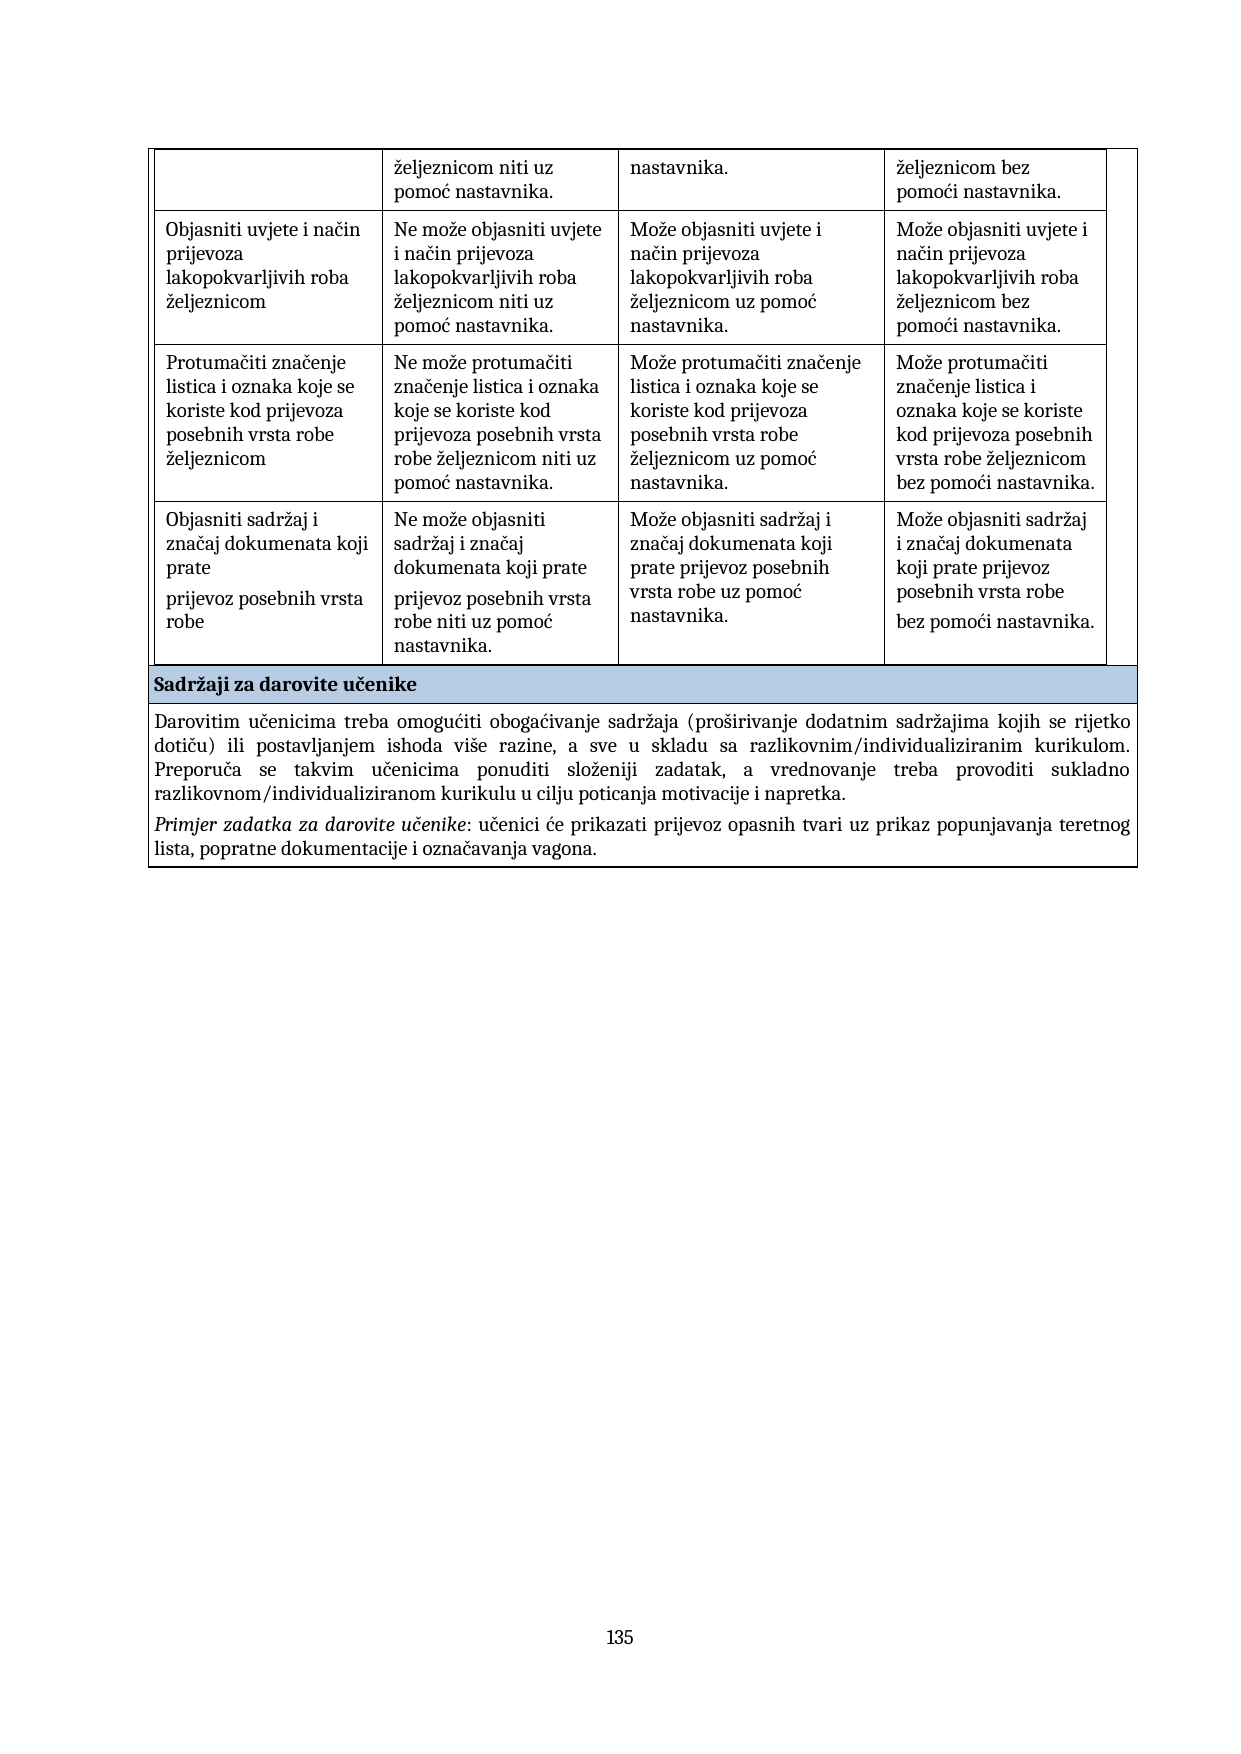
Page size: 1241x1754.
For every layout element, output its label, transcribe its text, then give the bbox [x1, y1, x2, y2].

table_cell Darovitim učenicima treba omogućiti obogaćivanje sadržaja (proširivanje dodatnim sadržajima kojih se rijetko dotiču) ili postavljanjem ishoda više razine, a sve u skladu sa razlikovnim/individualiziranim kurikulom. Preporuča se takvim učenicima ponuditi složeniji zadatak, a vrednovanje treba provoditi sukladno razlikovnom/individualiziranom kurikulu u cilju poticanja motivacije i napretka. Primjer zadatka za darovite učenike: učenici će prikazati prijevoz opasnih tvari uz prikaz popunjavanja teretnog lista, popratne dokumentacije i označavanja vagona. [149, 704, 1137, 866]
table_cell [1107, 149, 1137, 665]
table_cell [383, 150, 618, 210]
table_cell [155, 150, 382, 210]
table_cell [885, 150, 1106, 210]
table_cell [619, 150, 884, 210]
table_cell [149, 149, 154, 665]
table_cell Sadržaji za darovite učenike [149, 666, 1137, 703]
